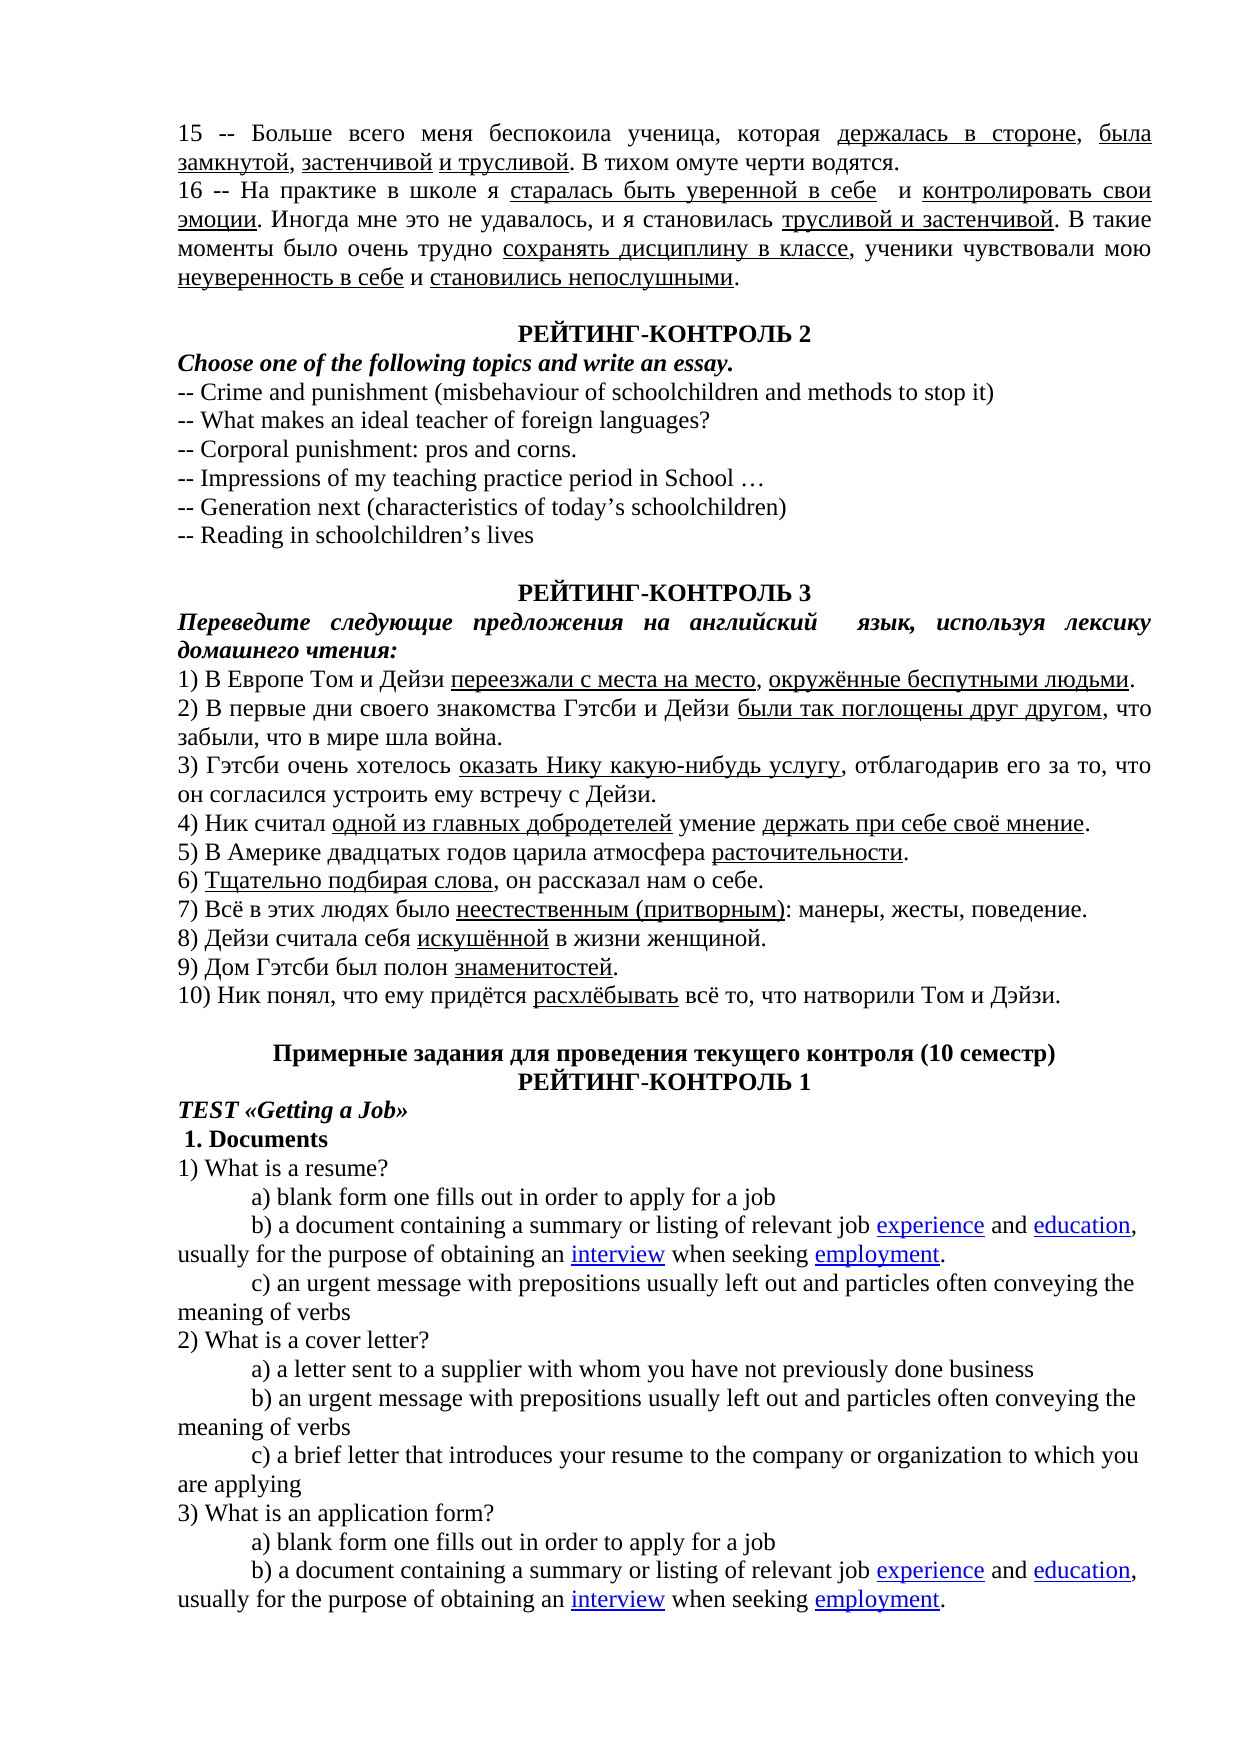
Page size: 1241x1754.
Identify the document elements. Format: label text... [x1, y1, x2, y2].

text РЕЙТИНГ-КОНТРОЛЬ 1 [177, 1067, 1152, 1096]
text 1. Documents [177, 1124, 1152, 1153]
text Переведите следующие предложения на английский язык, используя лексику домашнего чтения: [177, 607, 1152, 664]
text 2) What is a cover letter? [177, 1326, 1152, 1354]
text 8) Дейзи считала себя искушённой в жизни женщиной. [177, 923, 1152, 952]
text 1) В Европе Том и Дейзи переезжали с места на место, окружённые беспутными людьми. [177, 664, 1152, 693]
text TEST «Getting a Job» [177, 1096, 1152, 1124]
text a) blank form one fills out in order to apply for a job [177, 1182, 1152, 1211]
text 4) Ник считал одной из главных добродетелей умение держать при себе своё мнение. [177, 808, 1152, 837]
text -- What makes an ideal teacher of foreign languages? [177, 406, 1152, 434]
text РЕЙТИНГ-КОНТРОЛЬ 3 [177, 578, 1152, 607]
text a) blank form one fills out in order to apply for a job [177, 1527, 1152, 1556]
text c) a brief letter that introduces your resume to the company or organization to which you are applying [177, 1441, 1152, 1498]
text 7) Всё в этих людях было неестественным (притворным): манеры, жесты, поведение. [177, 894, 1152, 923]
text 3) What is an application form? [177, 1498, 1152, 1527]
text -- Generation next (characteristics of today’s schoolchildren) [177, 492, 1152, 521]
text 15 -- Больше всего меня беспокоила ученица, которая держалась в стороне, была замкнутой, застенчивой и трусливой. В тихом омуте черти водятся. [177, 118, 1152, 176]
text 10) Ник понял, что ему придётся расхлёбывать всё то, что натворили Том и Дэйзи. [177, 981, 1152, 1009]
text b) a document containing a summary or listing of relevant job experience and education, usually for the purpose of obtaining an interview when seeking employment. [177, 1211, 1152, 1268]
text 3) Гэтсби очень хотелось оказать Нику какую-нибудь услугу, отблагодарив его за то, что он согласился устроить ему встречу с Дейзи. [177, 751, 1152, 808]
text 2) В первые дни своего знакомства Гэтсби и Дейзи были так поглощены друг другом, что забыли, что в мире шла война. [177, 693, 1152, 751]
text b) an urgent message with prepositions usually left out and particles often conveying the meaning of verbs [177, 1383, 1152, 1441]
text b) a document containing a summary or listing of relevant job experience and education, usually for the purpose of obtaining an interview when seeking employment. [177, 1556, 1152, 1613]
text -- Corporal punishment: pros and corns. [177, 434, 1152, 463]
text Примерные задания для проведения текущего контроля (10 семестр) [177, 1038, 1152, 1067]
text Choose one of the following topics and write an essay. [177, 348, 1152, 377]
text -- Reading in schoolchildren’s lives [177, 521, 1152, 549]
text -- Impressions of my teaching practice period in School … [177, 463, 1152, 492]
text 1) What is a resume? [177, 1153, 1152, 1182]
text c) an urgent message with prepositions usually left out and particles often conveying the meaning of verbs [177, 1268, 1152, 1326]
text 5) В Америке двадцатых годов царила атмосфера расточительности. [177, 837, 1152, 866]
text 6) Тщательно подбирая слова, он рассказал нам о себе. [177, 866, 1152, 894]
text 9) Дом Гэтсби был полон знаменитостей. [177, 952, 1152, 981]
text -- Crime and punishment (misbehaviour of schoolchildren and methods to stop it) [177, 377, 1152, 406]
text РЕЙТИНГ-КОНТРОЛЬ 2 [177, 319, 1152, 348]
text 16 -- На практике в школе я старалась быть уверенной в себе и контролировать свои эмоции. Иногда мне это не удавалось, и я становилась трусливой и застенчивой. В такие моменты было очень трудно сохранять дисциплину в классе, ученики чувствовали мою неуверенность в себе и становились непослушными. [177, 176, 1152, 291]
text a) a letter sent to a supplier with whom you have not previously done business [177, 1354, 1152, 1383]
